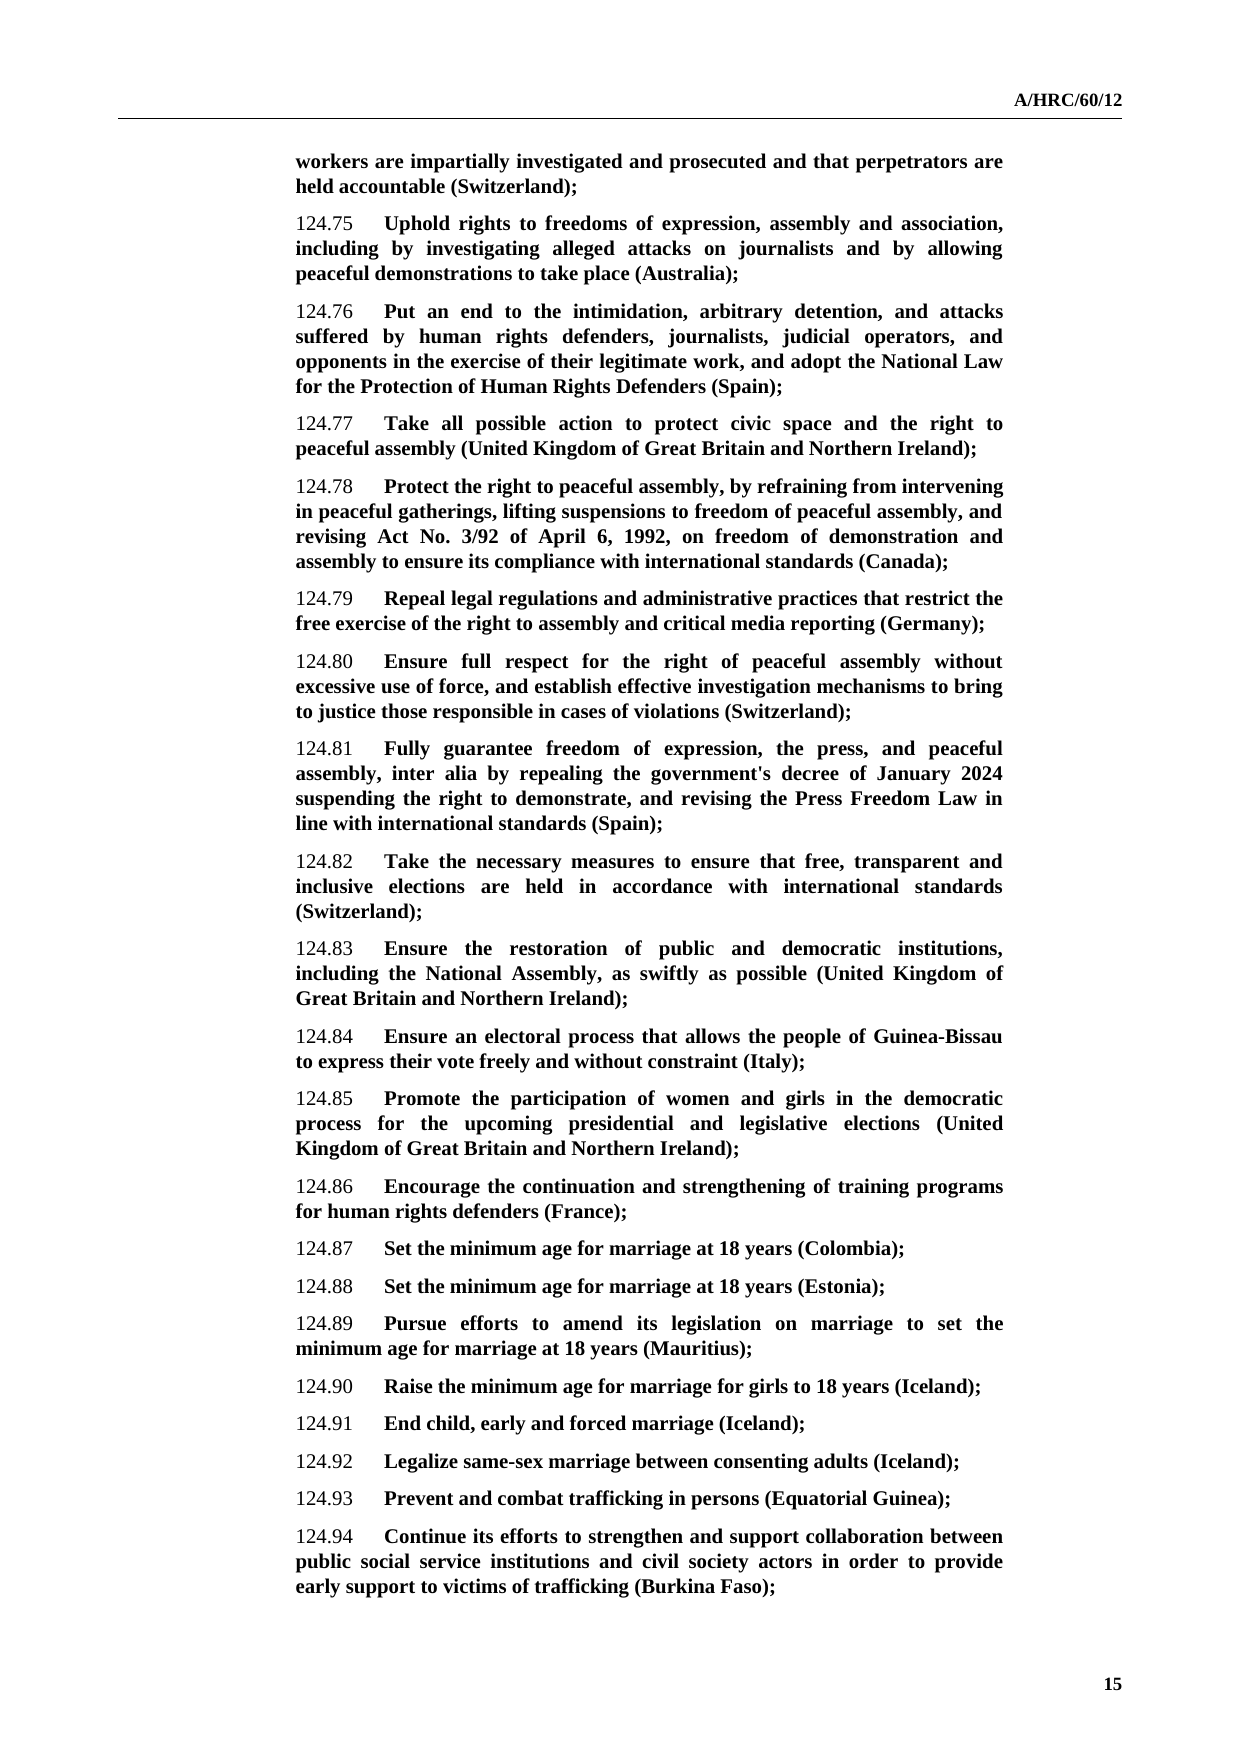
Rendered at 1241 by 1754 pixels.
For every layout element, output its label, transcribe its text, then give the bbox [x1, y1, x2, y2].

text 124.86 Encourage the continuation and strengthening of training programs for human rights defenders (France); [295, 1173, 1004, 1223]
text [295, 148, 1004, 198]
text 124.78 Protect the right to peaceful assembly, by refraining from intervening in peaceful gatherings, lifting suspensions to freedom of peaceful assembly, and revising Act No. 3/92 of April 6, 1992, on freedom of demonstration and assembly to ensure its compliance with international standards (Canada); [295, 473, 1004, 573]
text 124.81 Fully guarantee freedom of expression, the press, and peaceful assembly, inter alia by repealing the government's decree of January 2024 suspending the right to demonstrate, and revising the Press Freedom Law in line with international standards (Spain); [295, 735, 1004, 835]
text 124.93 Prevent and combat trafficking in persons (Equatorial Guinea); [295, 1485, 1004, 1510]
text 124.82 Take the necessary measures to ensure that free, transparent and inclusive elections are held in accordance with international standards (Switzerland); [295, 848, 1004, 923]
text 124.89 Pursue efforts to amend its legislation on marriage to set the minimum age for marriage at 18 years (Mauritius); [295, 1310, 1004, 1360]
text 124.76 Put an end to the intimidation, arbitrary detention, and attacks suffered by human rights defenders, journalists, judicial operators, and opponents in the exercise of their legitimate work, and adopt the National Law for the Protection of Human Rights Defenders (Spain); [295, 298, 1004, 398]
text 124.85 Promote the participation of women and girls in the democratic process for the upcoming presidential and legislative elections (United Kingdom of Great Britain and Northern Ireland); [295, 1085, 1004, 1160]
text 124.92 Legalize same-sex marriage between consenting adults (Iceland); [295, 1448, 1004, 1473]
text 124.90 Raise the minimum age for marriage for girls to 18 years (Iceland); [295, 1373, 1004, 1398]
text 124.84 Ensure an electoral process that allows the people of Guinea-Bissau to express their vote freely and without constraint (Italy); [295, 1023, 1004, 1073]
text 124.79 Repeal legal regulations and administrative practices that restrict the free exercise of the right to assembly and critical media reporting (Germany); [295, 585, 1004, 635]
text 124.80 Ensure full respect for the right of peaceful assembly without excessive use of force, and establish effective investigation mechanisms to bring to justice those responsible in cases of violations (Switzerland); [295, 648, 1004, 723]
text 124.75 Uphold rights to freedoms of expression, assembly and association, including by investigating alleged attacks on journalists and by allowing peaceful demonstrations to take place (Australia); [295, 210, 1004, 285]
text 124.91 End child, early and forced marriage (Iceland); [295, 1410, 1004, 1435]
text 124.87 Set the minimum age for marriage at 18 years (Colombia); [295, 1235, 1004, 1260]
text 124.94 Continue its efforts to strengthen and support collaboration between public social service institutions and civil society actors in order to provide early support to victims of trafficking (Burkina Faso); [295, 1523, 1004, 1598]
text 124.88 Set the minimum age for marriage at 18 years (Estonia); [295, 1273, 1004, 1298]
text 124.83 Ensure the restoration of public and democratic institutions, including the National Assembly, as swiftly as possible (United Kingdom of Great Britain and Northern Ireland); [295, 935, 1004, 1010]
text 124.77 Take all possible action to protect civic space and the right to peaceful assembly (United Kingdom of Great Britain and Northern Ireland); [295, 410, 1004, 460]
